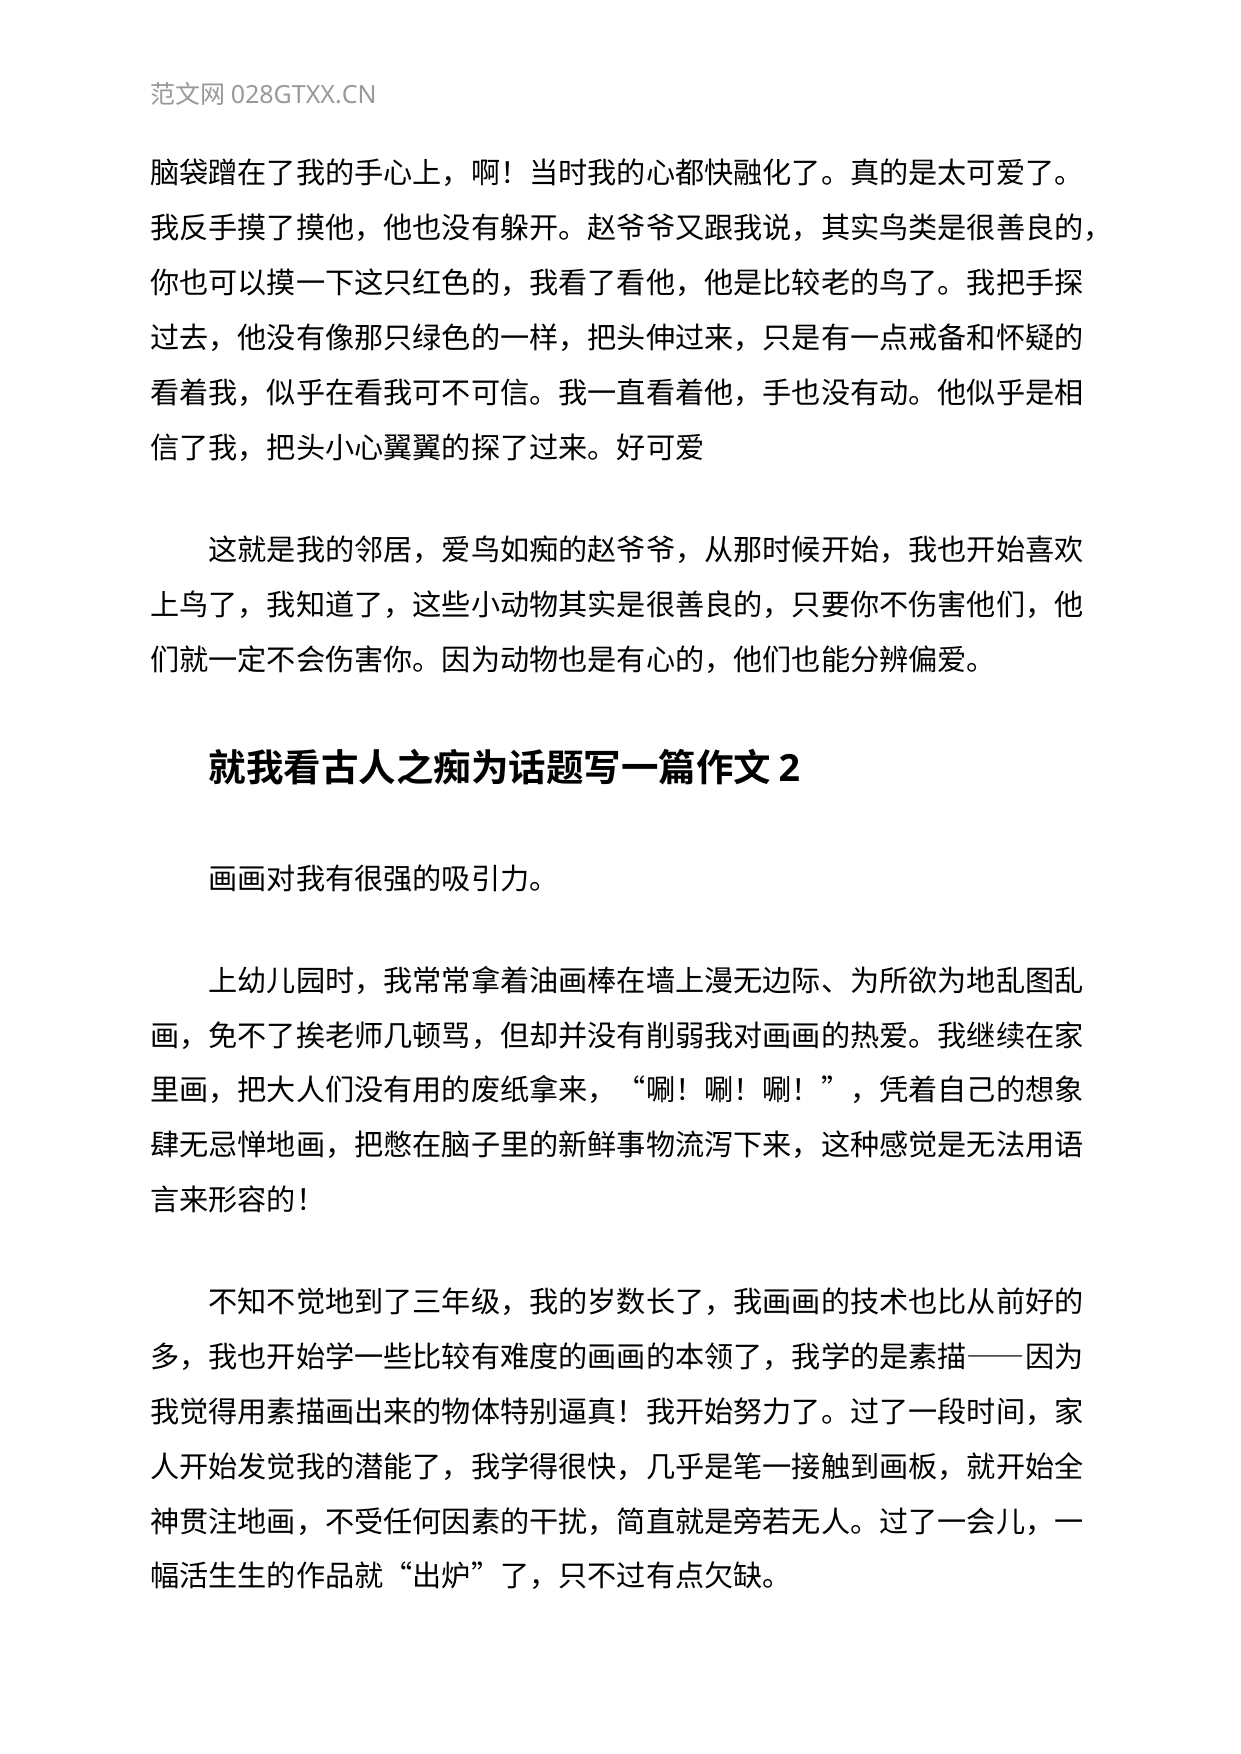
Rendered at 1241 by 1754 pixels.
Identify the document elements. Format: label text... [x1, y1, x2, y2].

text 不知不觉地到了三年级，我的岁数长了，我画画的技术也比从前好的多，我也开始学一些比较有难度的画画的本领了，我学的是素描——因为我觉得用素描画出来的物体特别逼真！我开始努力了。过了一段时间，家人开始发觉我的潜能了，我学得很快，几乎是笔一接触到画板，就开始全神贯注地画，不受任何因素的干扰，简直就是旁若无人。过了一会儿，一幅活生生的作品就“出炉”了，只不过有点欠缺。 [150, 1278, 1090, 1595]
text 就我看古人之痴为话题写一篇作文2 [150, 738, 1090, 792]
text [150, 150, 1090, 467]
text 这就是我的邻居，爱鸟如痴的赵爷爷，从那时候开始，我也开始喜欢上鸟了，我知道了，这些小动物其实是很善良的，只要你不伤害他们，他们就一定不会伤害你。因为动物也是有心的，他们也能分辨偏爱。 [150, 526, 1090, 678]
text 画画对我有很强的吸引力。 [150, 855, 1090, 898]
text 上幼儿园时，我常常拿着油画棒在墙上漫无边际、为所欲为地乱图乱画，免不了挨老师几顿骂，但却并没有削弱我对画画的热爱。我继续在家里画，把大人们没有用的废纸拿来，“唰！唰！唰！”，凭着自己的想象肆无忌惮地画，把憋在脑子里的新鲜事物流泻下来，这种感觉是无法用语言来形容的！ [150, 957, 1090, 1219]
